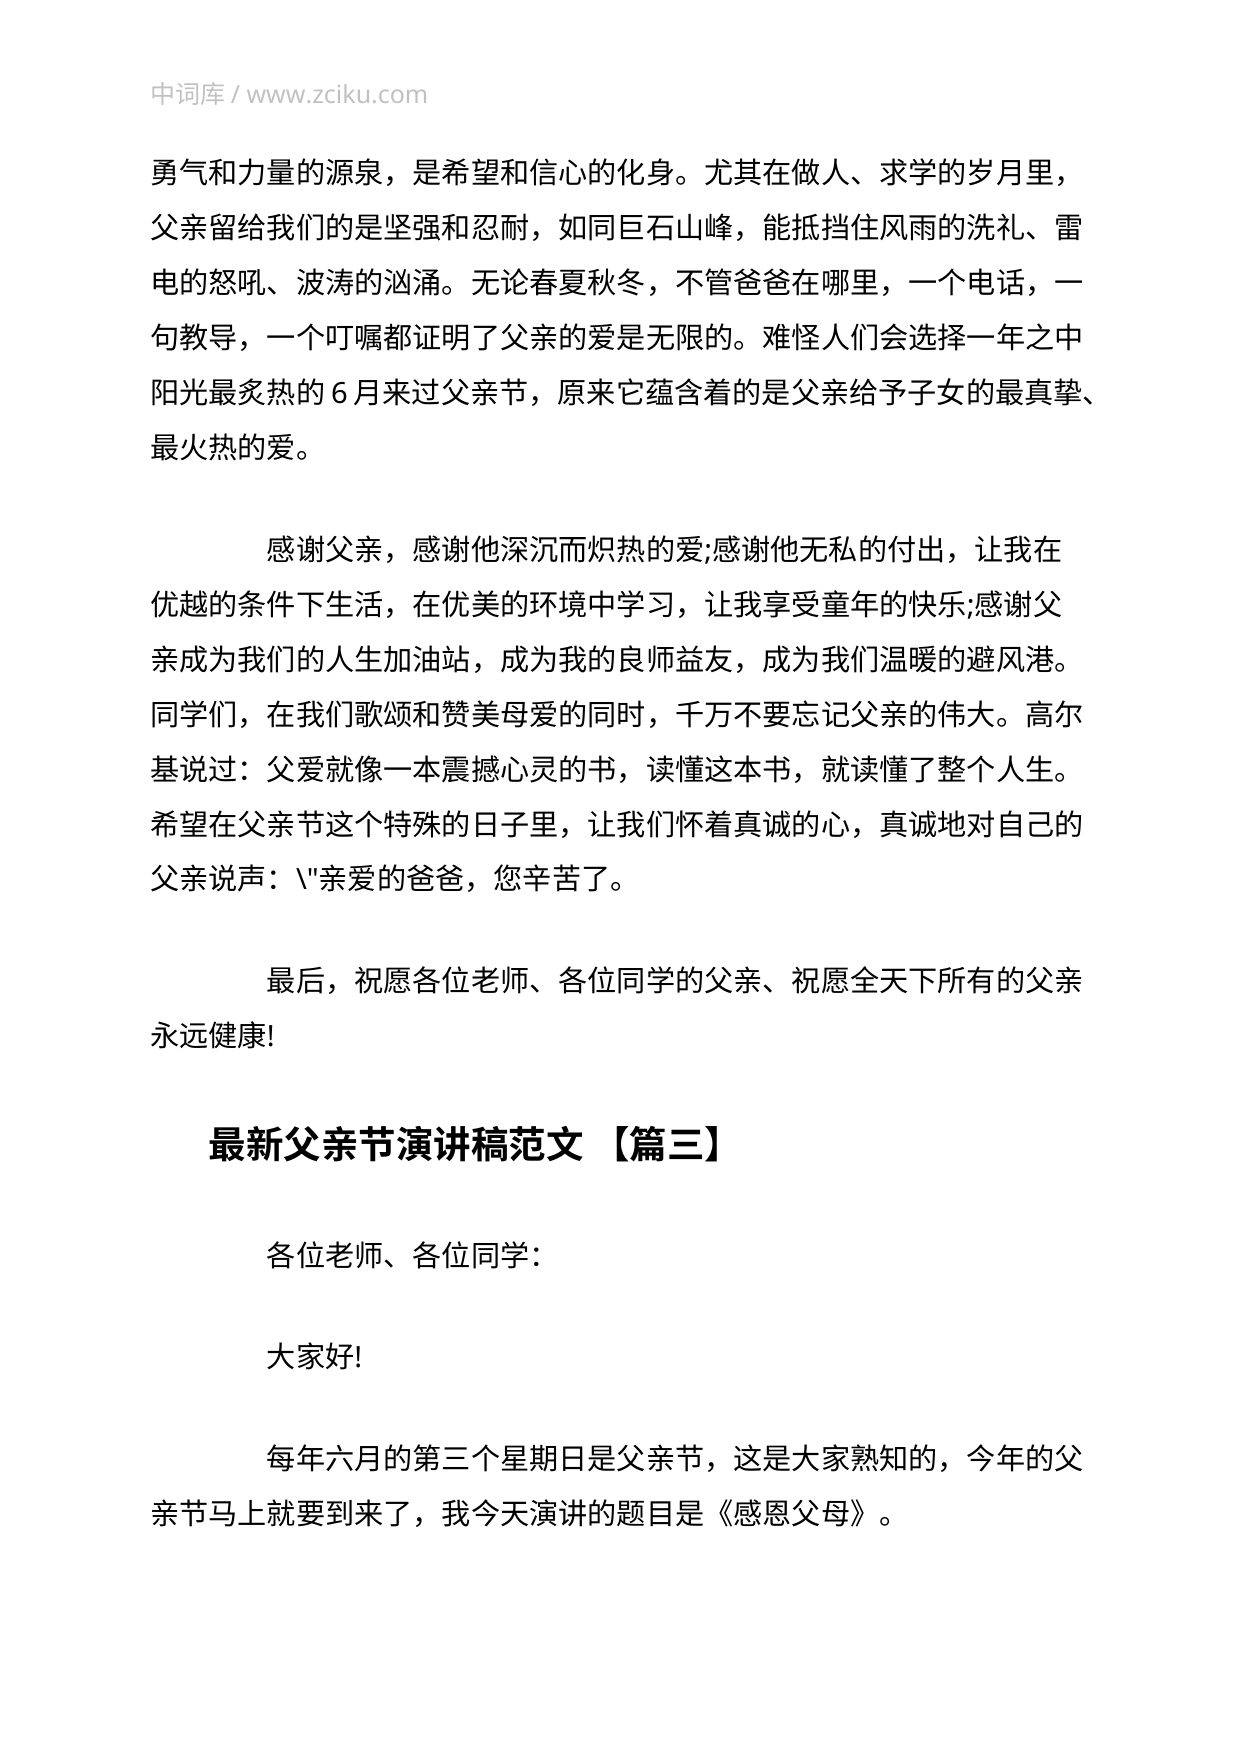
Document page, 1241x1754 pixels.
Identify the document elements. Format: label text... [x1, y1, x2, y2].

text 大家好! [150, 1334, 1090, 1376]
text 最后，祝愿各位老师、各位同学的父亲、祝愿全天下所有的父亲永远健康! [150, 958, 1090, 1055]
text 各位老师、各位同学： [150, 1232, 1090, 1274]
text 感谢父亲，感谢他深沉而炽热的爱;感谢他无私的付出，让我在优越的条件下生活，在优美的环境中学习，让我享受童年的快乐;感谢父亲成为我们的人生加油站，成为我的良师益友，成为我们温暖的避风港。同学们，在我们歌颂和赞美母爱的同时，千万不要忘记父亲的伟大。高尔基说过：父爱就像一本震撼心灵的书，读懂这本书，就读懂了整个人生。希望在父亲节这个特殊的日子里，让我们怀着真诚的心，真诚地对自己的父亲说声：\"亲爱的爸爸，您辛苦了。 [150, 526, 1090, 898]
text 最新父亲节演讲稿范文 【篇三】 [150, 1115, 1090, 1169]
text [150, 150, 1090, 467]
text 每年六月的第三个星期日是父亲节，这是大家熟知的，今年的父亲节马上就要到来了，我今天演讲的题目是《感恩父母》。 [150, 1436, 1090, 1533]
